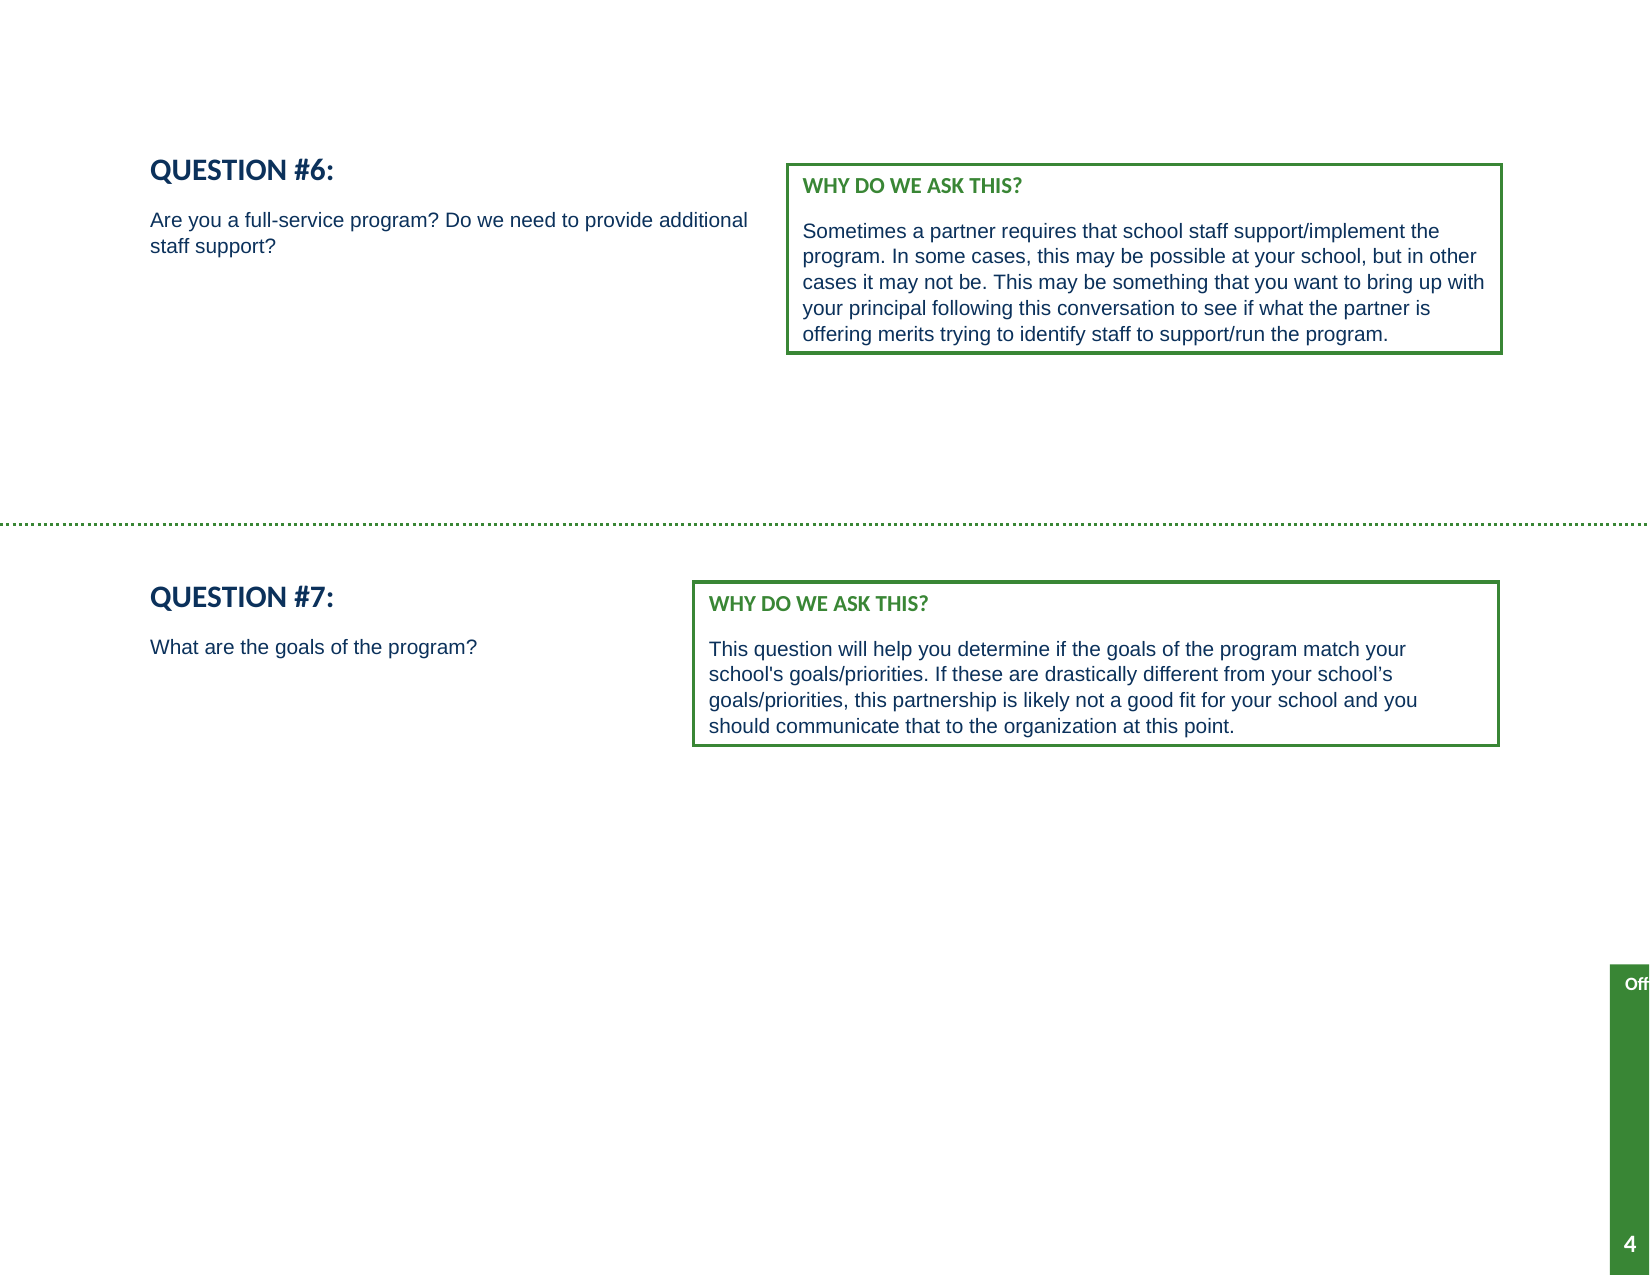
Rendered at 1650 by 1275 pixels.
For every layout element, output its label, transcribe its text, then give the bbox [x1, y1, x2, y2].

text QUESTION #7: [150, 577, 1500, 615]
text Are you a full-service program? Do we need to provide additional staff support? [150, 208, 786, 258]
text QUESTION #6: [150, 150, 1500, 188]
text What are the goals of the program? [150, 635, 692, 659]
